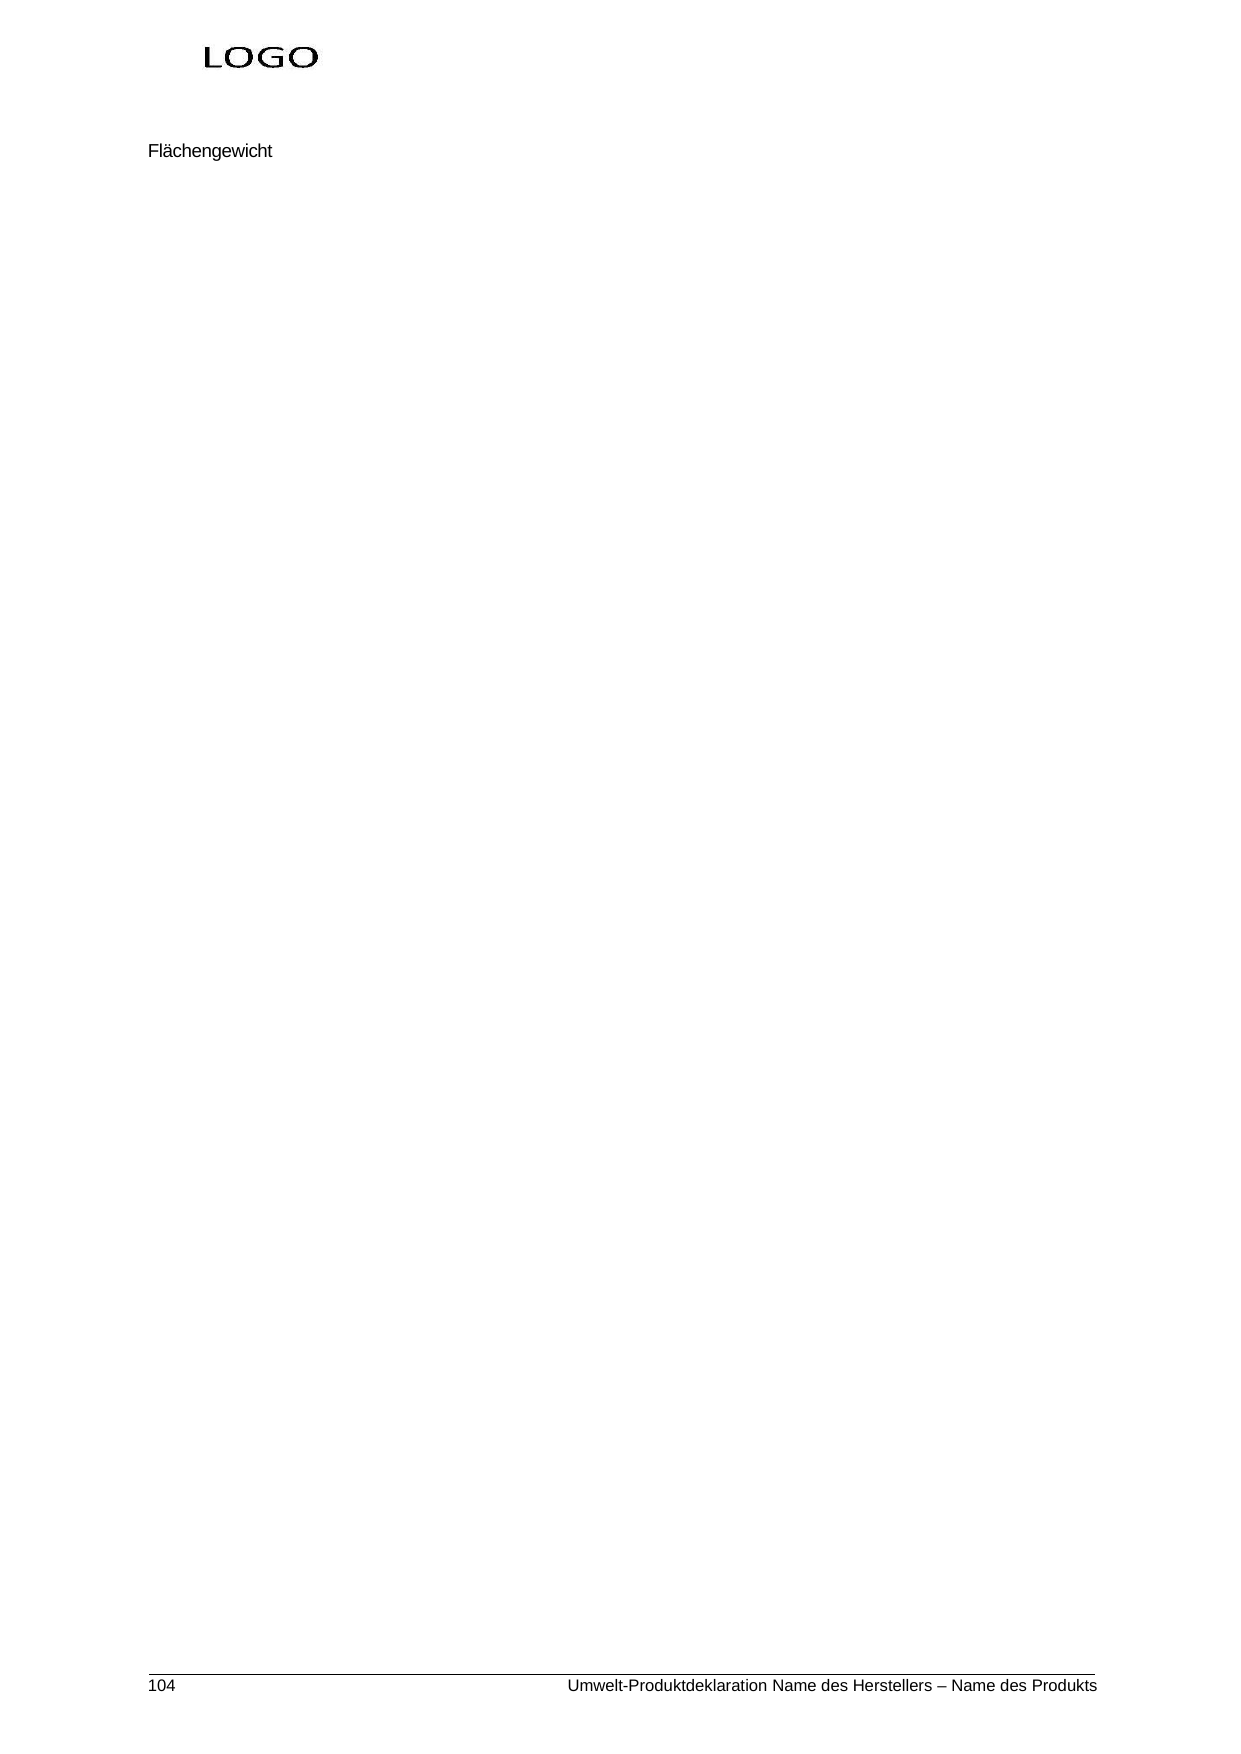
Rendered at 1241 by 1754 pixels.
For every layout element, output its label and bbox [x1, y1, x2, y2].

picture [148, 14, 622, 103]
